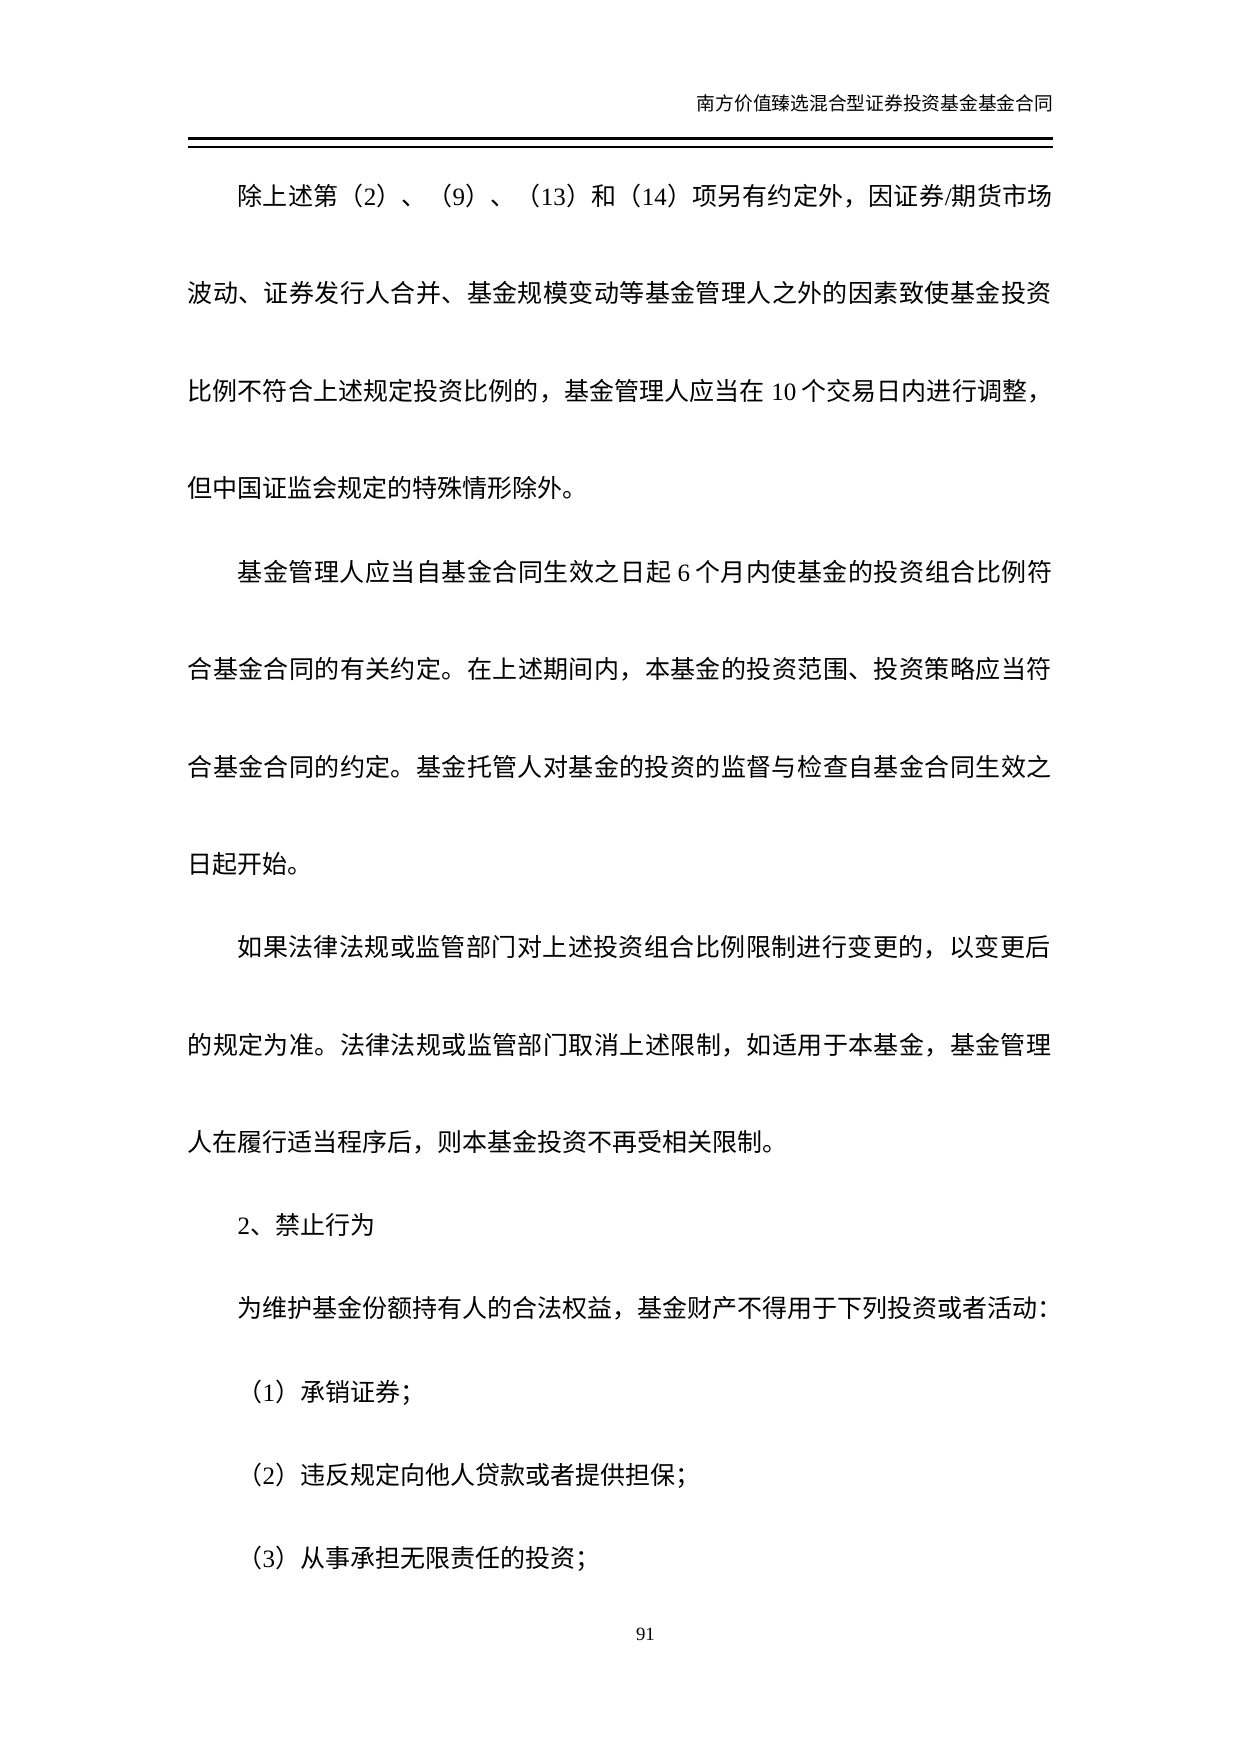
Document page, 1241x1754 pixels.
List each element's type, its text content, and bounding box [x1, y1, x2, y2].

text （1）承销证券； [187, 1358, 1053, 1423]
text 2、禁止行为 [187, 1191, 1053, 1256]
text 如果法律法规或监管部门对上述投资组合比例限制进行变更的，以变更后的规定为准。法律法规或监管部门取消上述限制，如适用于本基金，基金管理人在履行适当程序后，则本基金投资不再受相关限制。 [187, 913, 1053, 1173]
text 为维护基金份额持有人的合法权益，基金财产不得用于下列投资或者活动： [187, 1274, 1053, 1339]
text 除上述第（2）、（9）、（13）和（14）项另有约定外，因证券/期货市场波动、证券发行人合并、基金规模变动等基金管理人之外的因素致使基金投资比例不符合上述规定投资比例的，基金管理人应当在10个交易日内进行调整，但中国证监会规定的特殊情形除外。 [187, 162, 1053, 519]
text 基金管理人应当自基金合同生效之日起6个月内使基金的投资组合比例符合基金合同的有关约定。在上述期间内，本基金的投资范围、投资策略应当符合基金合同的约定。基金托管人对基金的投资的监督与检查自基金合同生效之日起开始。 [187, 538, 1053, 895]
text （3）从事承担无限责任的投资； [187, 1524, 1053, 1589]
text （2）违反规定向他人贷款或者提供担保； [187, 1441, 1053, 1506]
